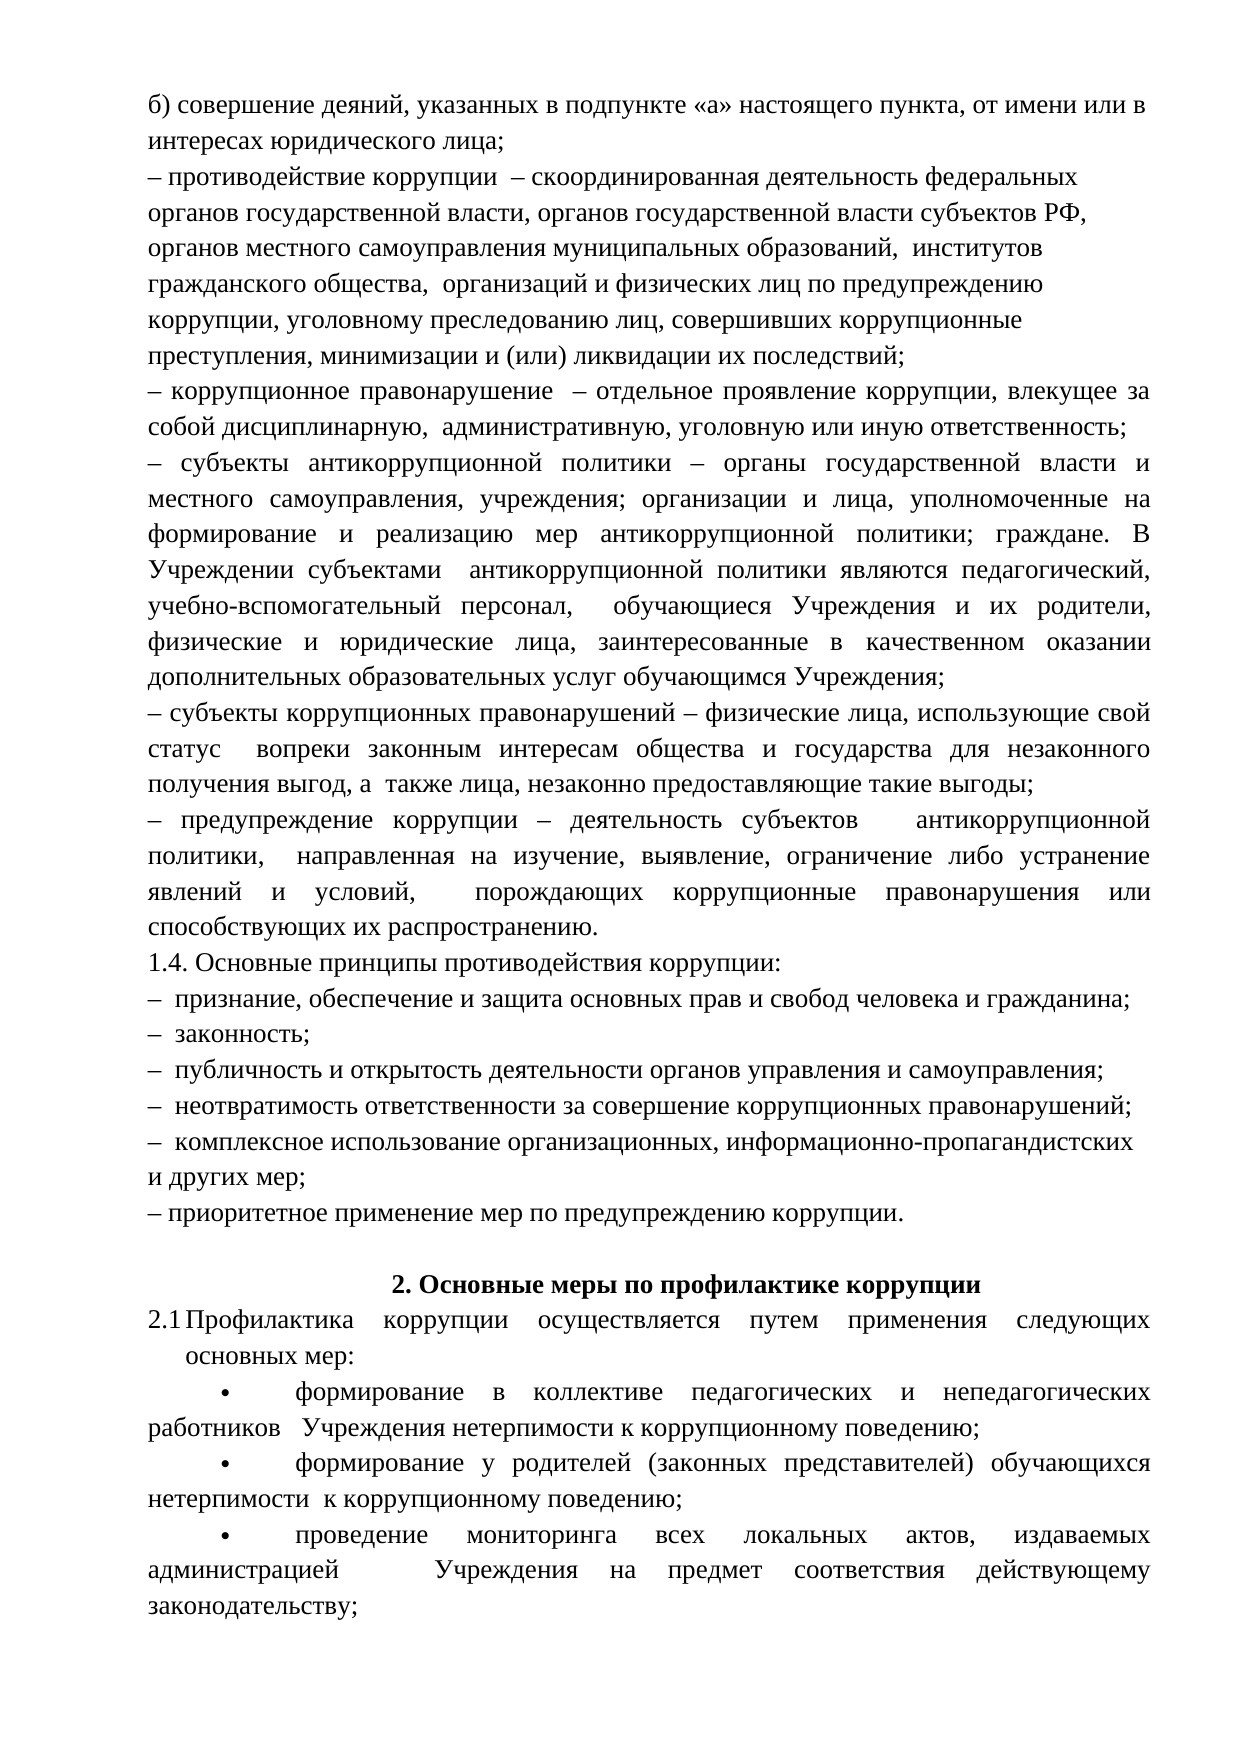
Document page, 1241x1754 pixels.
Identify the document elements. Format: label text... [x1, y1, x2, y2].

list проведение мониторинга всех локальных актов, издаваемых администрацией Учреждения на предмет соответствия действующему законодательству; [148, 1518, 1152, 1620]
list формирование в коллективе педагогических и непедагогических работников Учреждения нетерпимости к коррупционному поведению; [148, 1375, 1152, 1442]
list Профилактика коррупции осуществляется путем применения следующих основных мер: [148, 1303, 1152, 1370]
text – субъекты коррупционных правонарушений – физические лица, использующие свой статус вопреки законным интересам общества и государства для незаконного получения выгод, а также лица, незаконно предоставляющие такие выгоды; [148, 696, 1152, 799]
text – субъекты антикоррупционной политики – органы государственной власти и местного самоуправления, учреждения; организации и лица, уполномоченные на формирование и реализацию мер антикоррупционной политики; граждане. В Учреждении субъектами антикоррупционной политики являются педагогический, учебно-вспомогательный персонал, обучающиеся Учреждения и их родители, физические и юридические лица, заинтересованные в качественном оказании дополнительных образовательных услуг обучающимся Учреждения; [148, 446, 1152, 691]
text 2. Основные меры по профилактике коррупции [148, 1268, 1152, 1299]
text – признание, обеспечение и защита основных прав и свобод человека и гражданина; – законность; – публичность и открытость деятельности органов управления и самоуправления; – неотвратимость ответственности за совершение коррупционных правонарушений; – комплексное использование организационных, информационно-пропагандистских и других мер; – приоритетное применение мер по предупреждению коррупции. [148, 982, 1152, 1227]
text 1.4. Основные принципы противодействия коррупции: [148, 946, 1152, 977]
list формирование у родителей (законных представителей) обучающихся нетерпимости к коррупционному поведению; [148, 1446, 1152, 1513]
text – предупреждение коррупции – деятельность субъектов антикоррупционной политики, направленная на изучение, выявление, ограничение либо устранение явлений и условий, порождающих коррупционные правонарушения или способствующих их распространению. [148, 803, 1152, 942]
text б) совершение деяний, указанных в подпункте «а» настоящего пункта, от имени или в интересах юридического лица; – противодействие коррупции – скоординированная деятельность федеральных органов государственной власти, органов государственной власти субъектов РФ, органов местного самоуправления муниципальных образований, институтов гражданского общества, организаций и физических лиц по предупреждению коррупции, уголовному преследованию лиц, совершивших коррупционные преступления, минимизации и (или) ликвидации их последствий; [148, 89, 1152, 370]
text – коррупционное правонарушение – отдельное проявление коррупции, влекущее за собой дисциплинарную, административную, уголовную или иную ответственность; [148, 374, 1152, 441]
